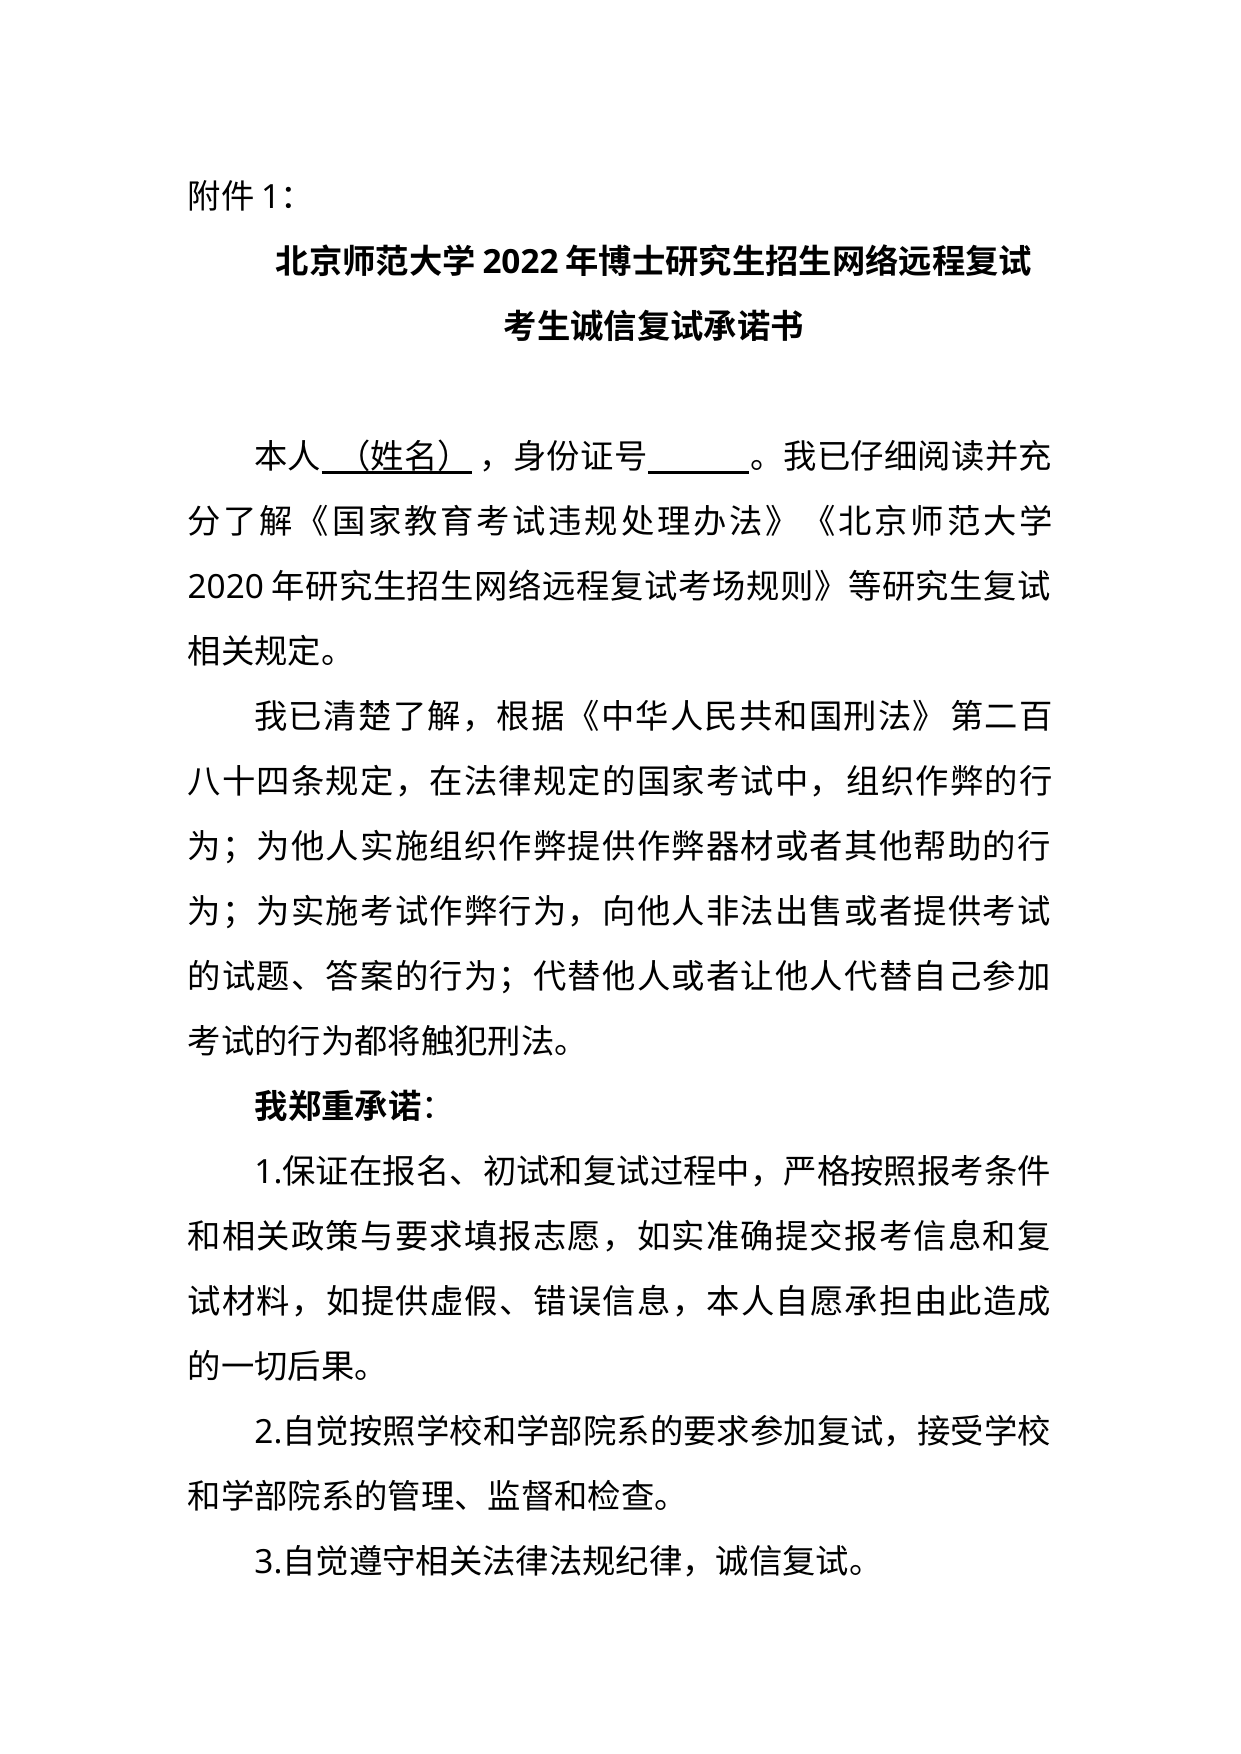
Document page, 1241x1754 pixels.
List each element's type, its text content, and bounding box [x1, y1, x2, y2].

text 本人 （姓名） ，身份证号 。我已仔细阅读并充分了解《国家教育考试违规处理办法》《北京师范大学2020年研究生招生网络远程复试考场规则》等研究生复试相关规定。 [187, 422, 1053, 682]
text 考生诚信复试承诺书 [187, 292, 1053, 357]
text 我已清楚了解，根据《中华人民共和国刑法》第二百八十四条规定，在法律规定的国家考试中，组织作弊的行为；为他人实施组织作弊提供作弊器材或者其他帮助的行为；为实施考试作弊行为，向他人非法出售或者提供考试的试题、答案的行为；代替他人或者让他人代替自己参加考试的行为都将触犯刑法。 [187, 682, 1053, 1072]
text 1.保证在报名、初试和复试过程中，严格按照报考条件和相关政策与要求填报志愿，如实准确提交报考信息和复试材料，如提供虚假、错误信息，本人自愿承担由此造成的一切后果。 [187, 1137, 1053, 1397]
text 2.自觉按照学校和学部院系的要求参加复试，接受学校和学部院系的管理、监督和检查。 [187, 1397, 1053, 1527]
text 附件1： [187, 162, 1053, 227]
text 我郑重承诺： [187, 1072, 1053, 1137]
text 北京师范大学2022年博士研究生招生网络远程复试 [187, 227, 1053, 292]
text 3.自觉遵守相关法律法规纪律，诚信复试。 [187, 1527, 1053, 1592]
